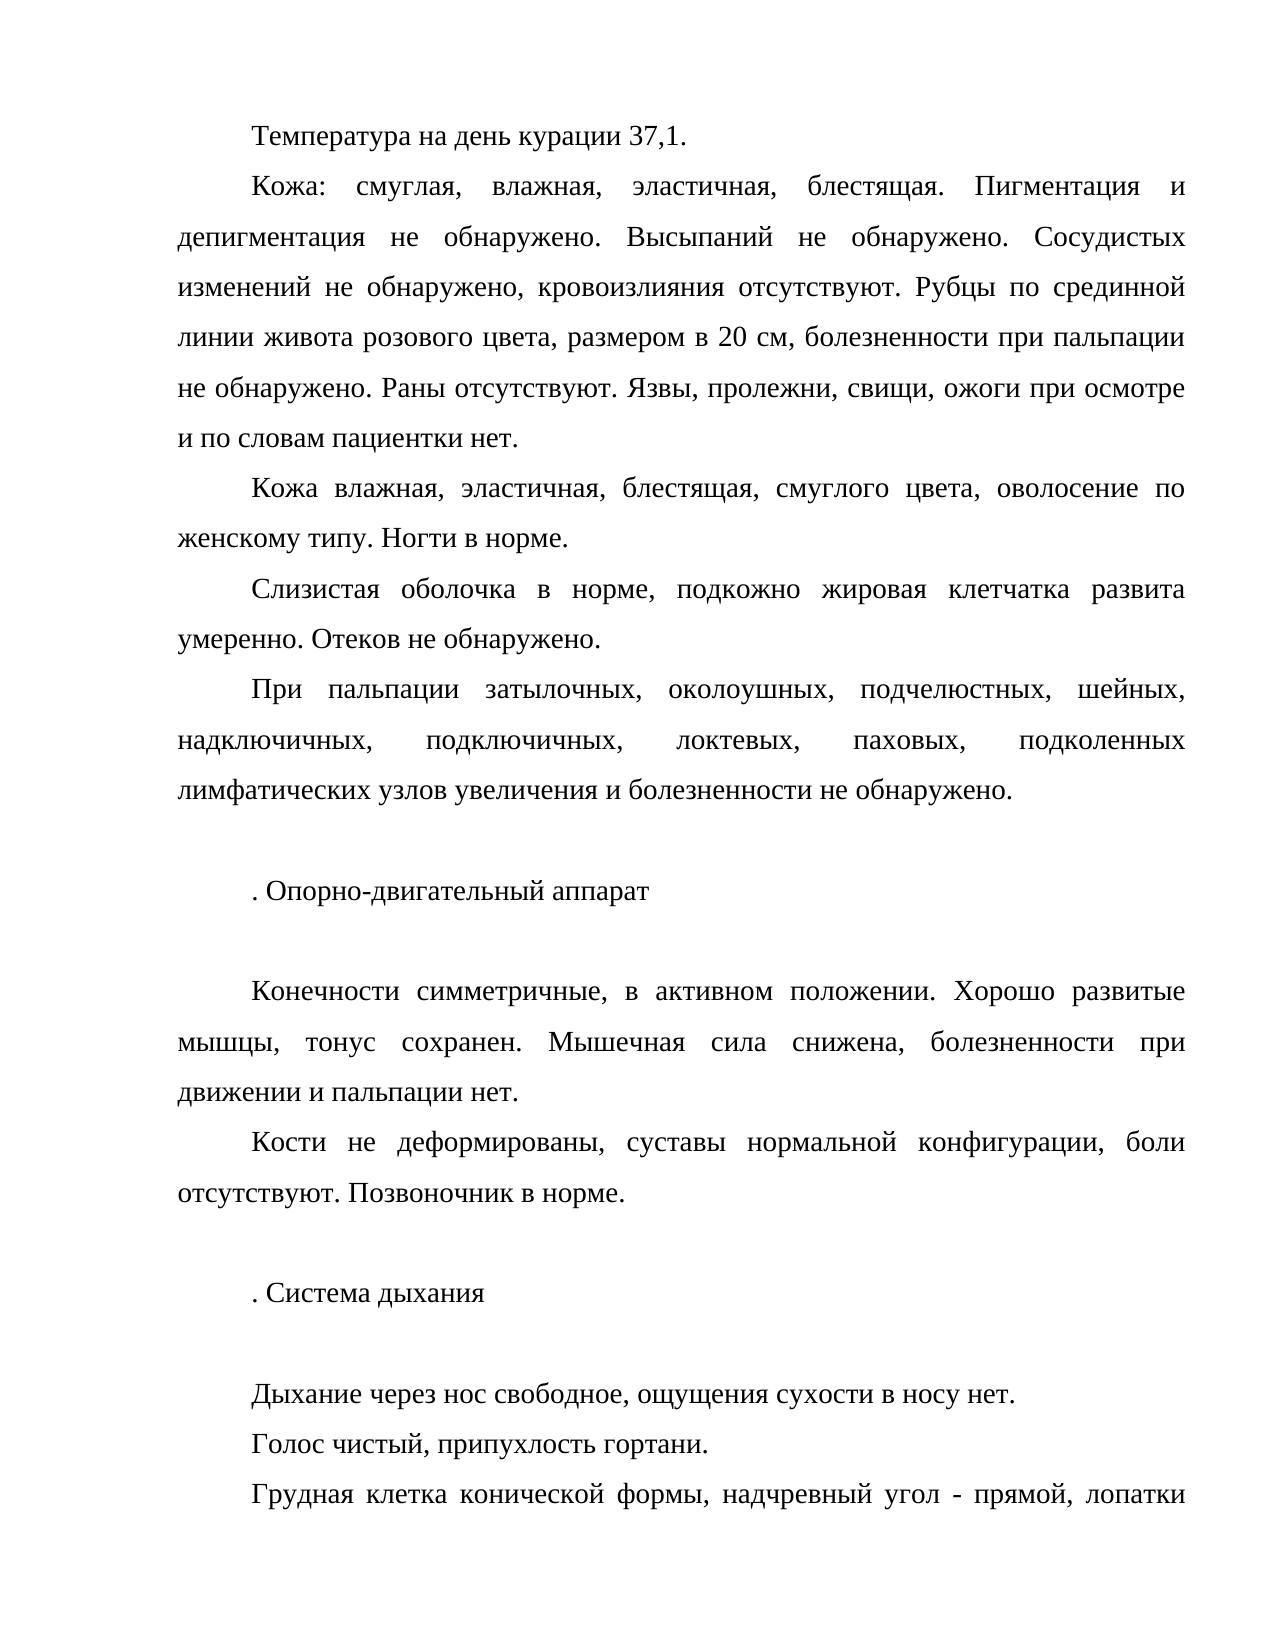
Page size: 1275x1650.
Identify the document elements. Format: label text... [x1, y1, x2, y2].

text Кожа: смуглая, влажная, эластичная, блестящая. Пигментация и депигментация не обнаружено. Высыпаний не обнаружено. Сосудистых изменений не обнаружено, кровоизлияния отсутствуют. Рубцы по срединной линии живота розового цвета, размером в 20 см, болезненности при пальпации не обнаружено. Раны отсутствуют. Язвы, пролежни, свищи, ожоги при осмотре и по словам пациентки нет. [177, 168, 1186, 453]
text Температура на день курации 37,1. [177, 118, 1186, 152]
text При пальпации затылочных, околоушных, подчелюстных, шейных, надключичных, подключичных, локтевых, паховых, подколенных лимфатических узлов увеличения и болезненности не обнаружено. [177, 672, 1186, 806]
text Конечности симметричные, в активном положении. Хорошо развитые мышцы, тонус сохранен. Мышечная сила снижена, болезненности при движении и пальпации нет. [177, 973, 1186, 1108]
text Слизистая оболочка в норме, подкожно жировая клетчатка развита умеренно. Отеков не обнаружено. [177, 571, 1186, 655]
text Кости не деформированы, суставы нормальной конфигурации, боли отсутствуют. Позвоночник в норме. [177, 1124, 1186, 1208]
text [177, 1477, 1186, 1510]
text . Опорно-двигательный аппарат [177, 873, 1186, 906]
text . Система дыхания [177, 1275, 1186, 1309]
text Дыхание через нос свободное, ощущения сухости в носу нет. [177, 1376, 1186, 1409]
text Голос чистый, припухлость гортани. [177, 1426, 1186, 1460]
text Кожа влажная, эластичная, блестящая, смуглого цвета, оволосение по женскому типу. Ногти в норме. [177, 470, 1186, 554]
